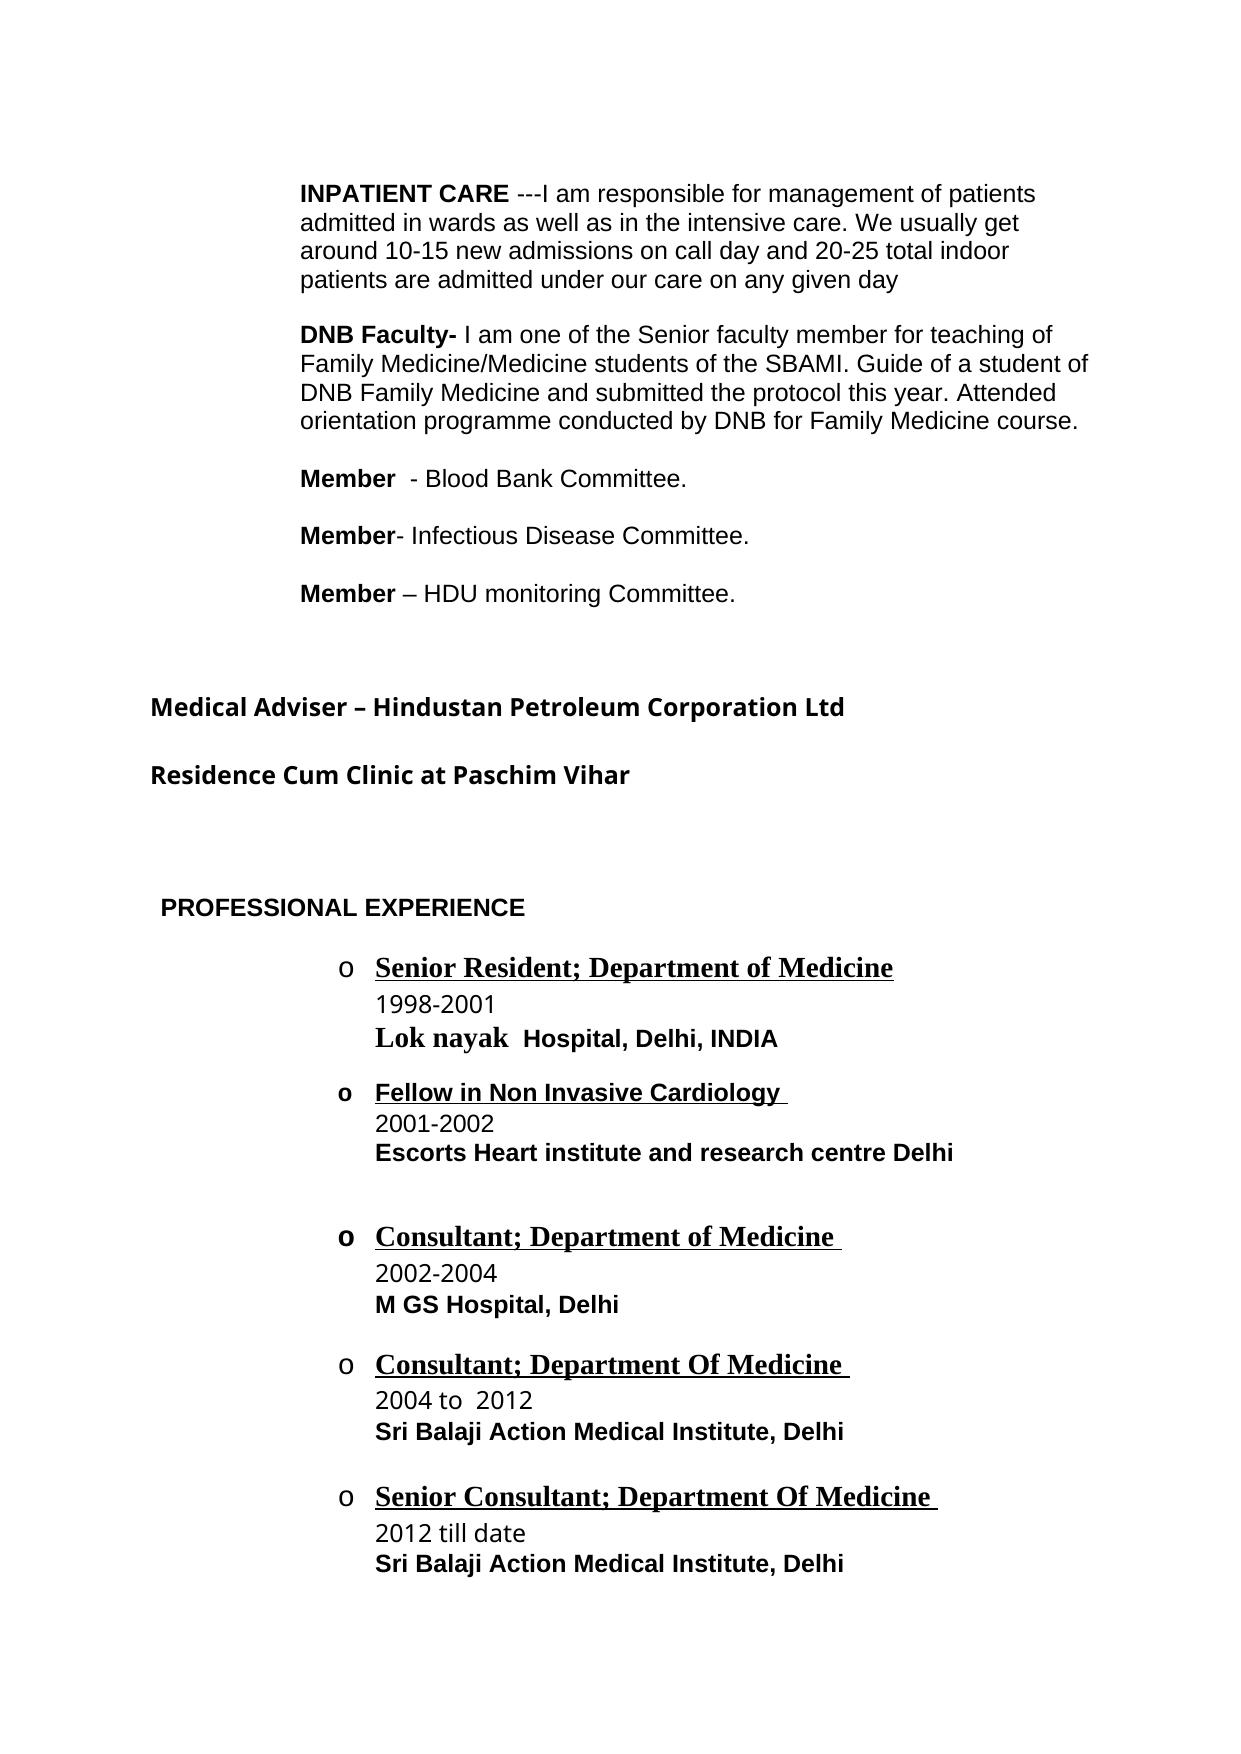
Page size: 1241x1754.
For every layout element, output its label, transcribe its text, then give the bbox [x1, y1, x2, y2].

text Sri Balaji Action Medical Institute, Delhi [300, 1549, 1090, 1578]
text Medical Adviser – Hindustan Petroleum Corporation Ltd [150, 689, 1090, 723]
text Member - Blood Bank Committee. [300, 464, 1090, 493]
text Member – HDU monitoring Committee. [300, 579, 1090, 608]
list Fellow in Non Invasive Cardiology [337, 1078, 1090, 1109]
text 2012 till date [300, 1515, 1090, 1549]
text DNB Faculty- I am one of the Senior faculty member for teaching of Family Medicine/Medicine students of the SBAMI. Guide of a student of DNB Family Medicine and submitted the protocol this year. Attended orientation programme conducted by DNB for Family Medicine course. [300, 320, 1090, 435]
text INPATIENT CARE ---I am responsible for management of patients admitted in wards as well as in the intensive care. We usually get around 10-15 new admissions on call day and 20-25 total indoor patients are admitted under our care on any given day [300, 179, 1090, 294]
text Member- Infectious Disease Committee. [300, 521, 1090, 550]
text Escorts Heart institute and research centre Delhi [375, 1138, 1090, 1167]
text M GS Hospital, Delhi [337, 1289, 1090, 1318]
text Residence Cum Clinic at Paschim Vihar [150, 757, 1090, 791]
list Senior Resident; Department of Medicine [337, 951, 1090, 987]
text Sri Balaji Action Medical Institute, Delhi [300, 1417, 1090, 1446]
text 2004 to 2012 [300, 1383, 1090, 1417]
list Consultant; Department of Medicine [337, 1219, 1090, 1256]
text 1998-2001 [375, 987, 1090, 1021]
text 2002-2004 [375, 1256, 1090, 1289]
text Lok nayak Hospital, Delhi, INDIA [300, 1021, 1090, 1054]
list Senior Consultant; Department Of Medicine [337, 1479, 1090, 1515]
text 2001-2002 [375, 1109, 1090, 1138]
text PROFESSIONAL EXPERIENCE [150, 893, 1090, 922]
list Consultant; Department Of Medicine [337, 1347, 1090, 1383]
